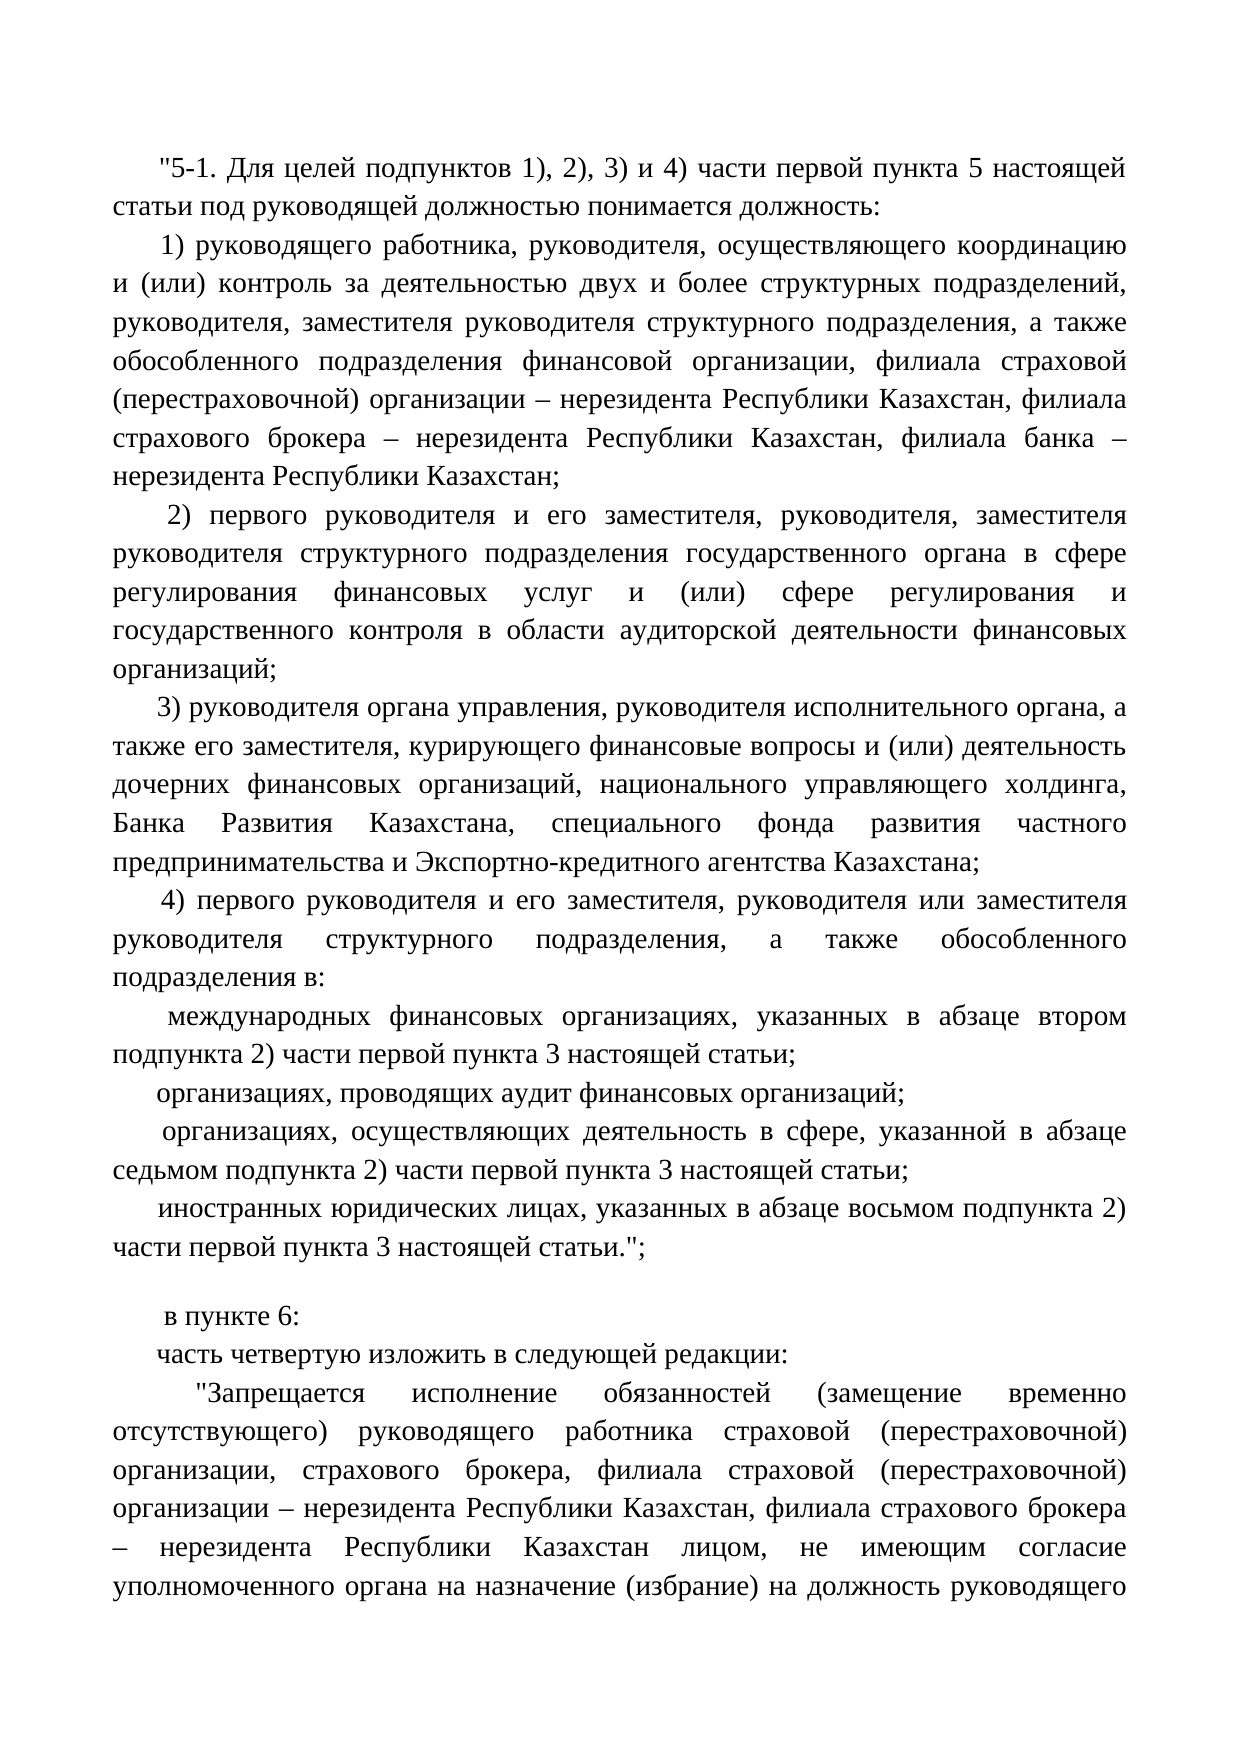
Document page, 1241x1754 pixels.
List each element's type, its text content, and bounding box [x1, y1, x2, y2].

text 4) первого руководителя и его заместителя, руководителя или заместителя руководителя структурного подразделения, а также обособленного подразделения в: [112, 882, 1128, 993]
text организациях, проводящих аудит финансовых организаций; [112, 1075, 1128, 1108]
text 2) первого руководителя и его заместителя, руководителя, заместителя руководителя структурного подразделения государственного органа в сфере регулирования финансовых услуг и (или) сфере регулирования и государственного контроля в области аудиторской деятельности финансовых организаций; [112, 497, 1128, 684]
text международных финансовых организациях, указанных в абзаце втором подпункта 2) части первой пункта 3 настоящей статьи; [112, 998, 1128, 1070]
text организациях, осуществляющих деятельность в сфере, указанной в абзаце седьмом подпункта 2) части первой пункта 3 настоящей статьи; [112, 1113, 1128, 1186]
text иностранных юридических лицах, указанных в абзаце восьмом подпункта 2) части первой пункта 3 настоящей статьи."; [112, 1191, 1128, 1263]
text в пункте 6: [112, 1298, 1128, 1331]
text часть четвертую изложить в следующей редакции: [112, 1336, 1128, 1370]
text 3) руководителя органа управления, руководителя исполнительного органа, а также его заместителя, курирующего финансовые вопросы и (или) деятельность дочерних финансовых организаций, национального управляющего холдинга, Банка Развития Казахстана, специального фонда развития частного предпринимательства и Экспортно-кредитного агентства Казахстана; [112, 689, 1128, 877]
text 1) руководящего работника, руководителя, осуществляющего координацию и (или) контроль за деятельностью двух и более структурных подразделений, руководителя, заместителя руководителя структурного подразделения, а также обособленного подразделения финансовой организации, филиала страховой (перестраховочной) организации – нерезидента Республики Казахстан, филиала страхового брокера – нерезидента Республики Казахстан, филиала банка – нерезидента Республики Казахстан; [112, 227, 1128, 492]
text "5-1. Для целей подпунктов 1), 2), 3) и 4) части первой пункта 5 настоящей статьи под руководящей должностью понимается должность: [112, 150, 1128, 222]
